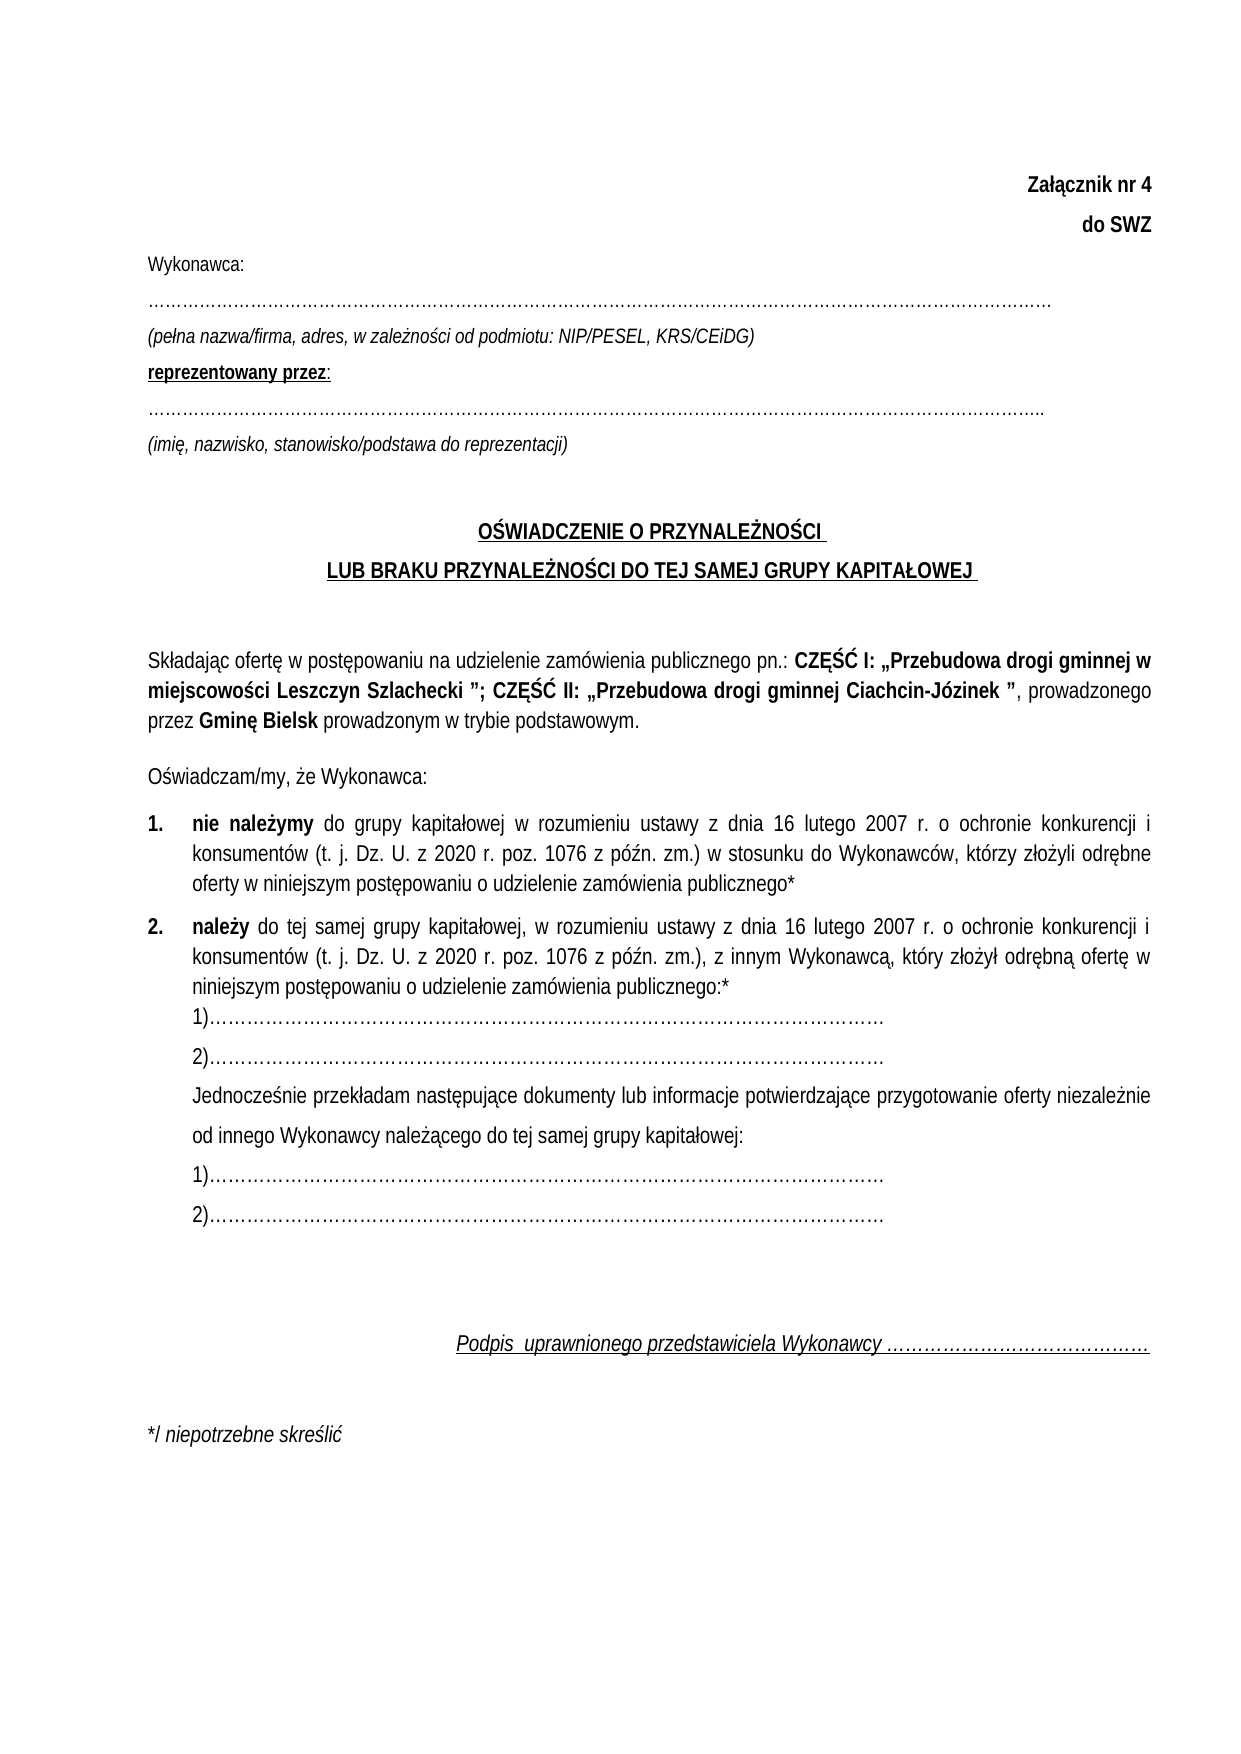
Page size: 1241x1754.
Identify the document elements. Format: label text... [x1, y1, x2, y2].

text Oświadczam/my, że Wykonawca: [148, 763, 1152, 789]
text do SWZ [842, 211, 1152, 238]
text (imię, nazwisko, stanowisko/podstawa do reprezentacji) [148, 432, 703, 456]
text 1)……………………………………………………………………………………………… [192, 1003, 1152, 1029]
text (pełna nazwa/firma, adres, w zależności od podmiotu: NIP/PESEL, KRS/CEiDG) [148, 324, 838, 348]
text 2)……………………………………………………………………………………………… [192, 1201, 1152, 1227]
text Jednocześnie przekładam następujące dokumenty lub informacje potwierdzające przygotowanie oferty niezależnie od innego Wykonawcy należącego do tej samej grupy kapitałowej: [192, 1082, 1152, 1148]
text Podpis uprawnionego przedstawiciela Wykonawcy …………………………………… [148, 1330, 1152, 1357]
text Składając ofertę w postępowaniu na udzielenie zamówienia publicznego pn.: CZĘŚĆ I: „Przebudowa drogi gminnej w miejscowości Leszczyn Szlachecki ”; CZĘŚĆ II: „Przebudowa drogi gminnej Ciachcin-Józinek ”, prowadzonego przez Gminę Bielsk prowadzonym w trybie podstawowym. [148, 647, 1152, 734]
text …………………………………………………………………………………………………………………………………………… [148, 288, 1063, 312]
text ………………………………………………………………………………………………………………………………………….. [148, 396, 1063, 420]
text 1)……………………………………………………………………………………………… [192, 1161, 1152, 1187]
list nie należymy do grupy kapitałowej w rozumieniu ustawy z dnia 16 lutego 2007 r. o ochronie konkurencji i konsumentów (t. j. Dz. U. z 2020 r. poz. 1076 z późn. zm.) w stosunku do Wykonawców, którzy złożyli odrębne oferty w niniejszym postępowaniu o udzielenie zamówienia publicznego* [148, 809, 1152, 896]
text Załącznik nr 4 [842, 171, 1152, 197]
text OŚWIADCZENIE O PRZYNALEŻNOŚCI [148, 518, 1152, 544]
text Wykonawca: [148, 252, 1152, 276]
text 2)……………………………………………………………………………………………… [192, 1043, 1152, 1069]
list należy do tej samej grupy kapitałowej, w rozumieniu ustawy z dnia 16 lutego 2007 r. o ochronie konkurencji i konsumentów (t. j. Dz. U. z 2020 r. poz. 1076 z późn. zm.), z innym Wykonawcą, który złożył odrębną ofertę w niniejszym postępowaniu o udzielenie zamówienia publicznego:* [148, 913, 1152, 999]
text reprezentowany przez: [148, 360, 1152, 384]
text LUB BRAKU PRZYNALEŻNOŚCI DO TEJ SAMEJ GRUPY KAPITAŁOWEJ [148, 557, 1152, 584]
text */ niepotrzebne skreślić [148, 1421, 1152, 1447]
